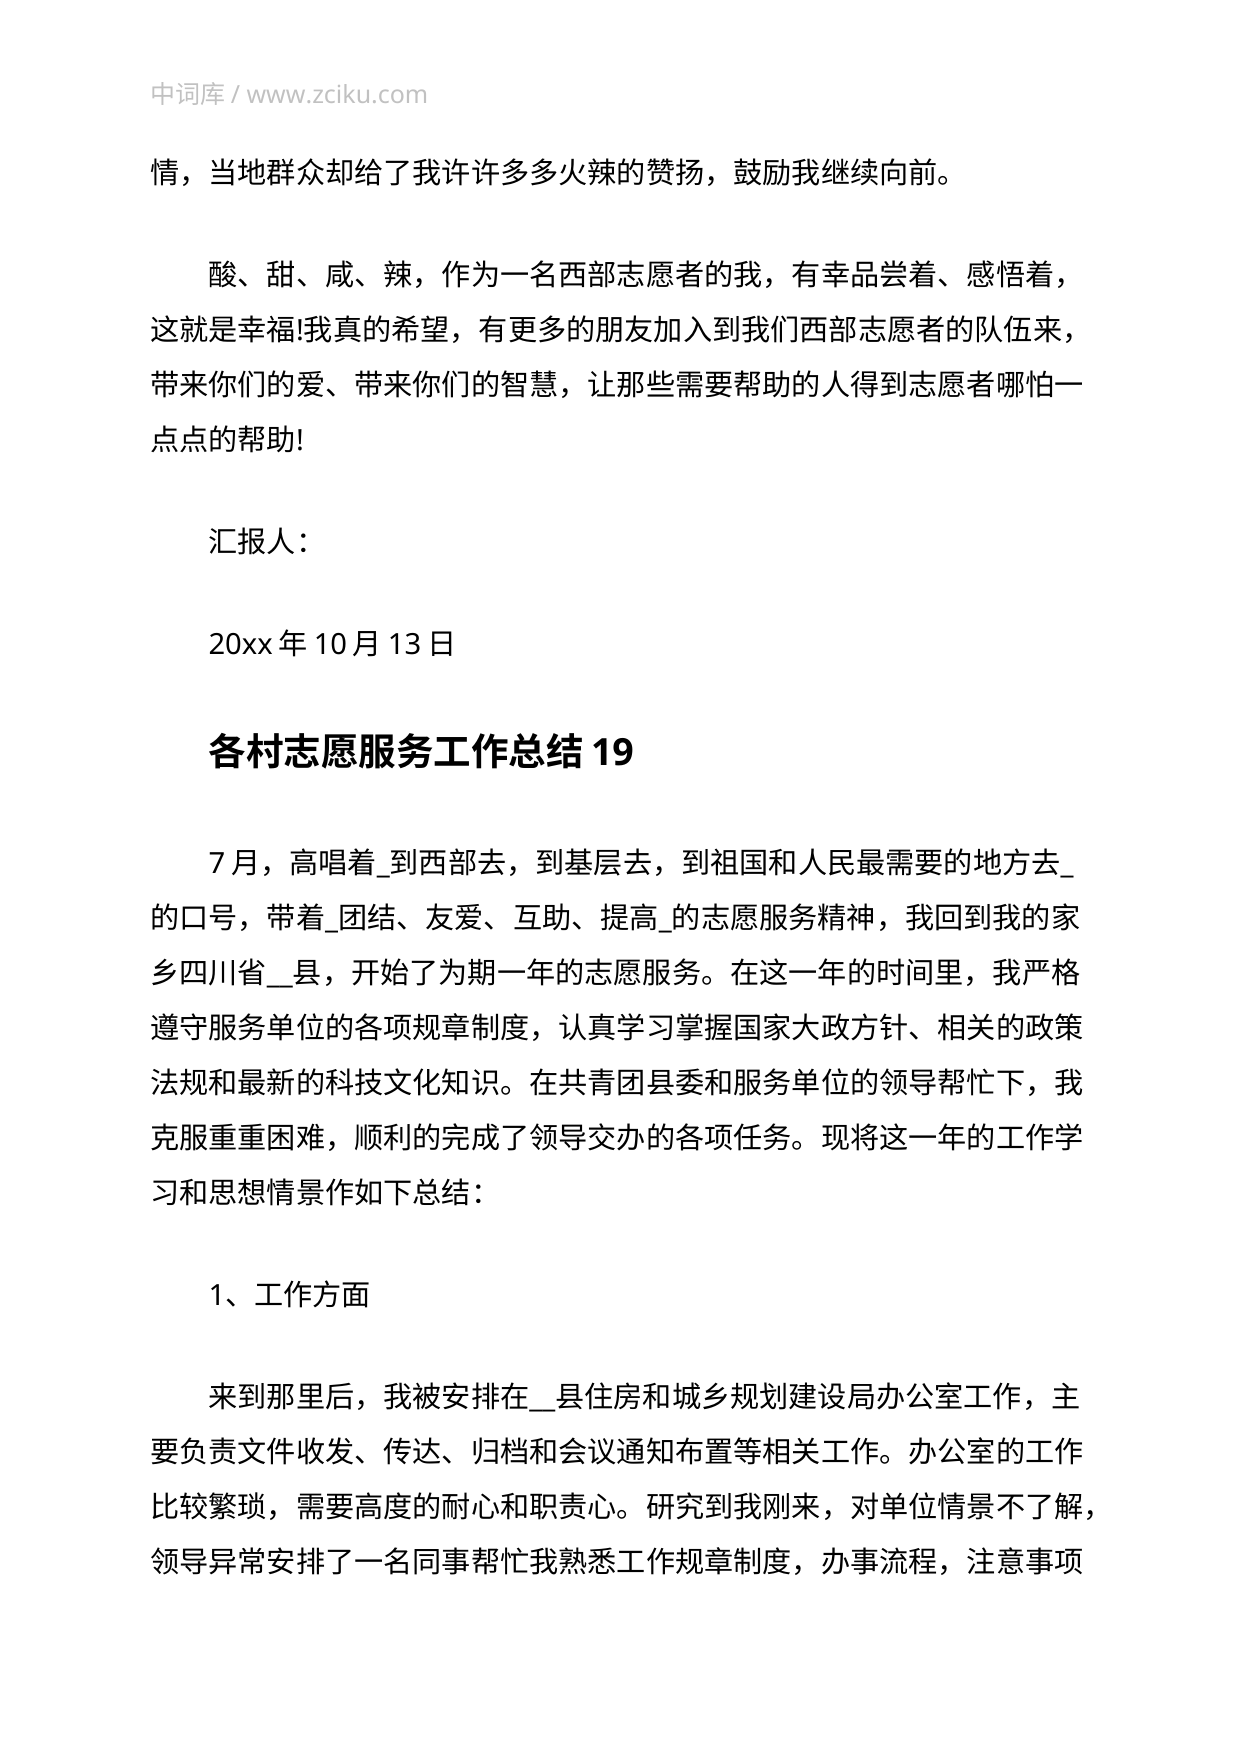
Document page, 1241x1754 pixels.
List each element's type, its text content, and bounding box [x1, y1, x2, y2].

text 酸、甜、咸、辣，作为一名西部志愿者的我，有幸品尝着、感悟着，这就是幸福!我真的希望，有更多的朋友加入到我们西部志愿者的队伍来，带来你们的爱、带来你们的智慧，让那些需要帮助的人得到志愿者哪怕一点点的帮助! [150, 252, 1090, 459]
text 1、工作方面 [150, 1271, 1090, 1314]
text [150, 150, 1090, 192]
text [150, 1373, 1090, 1580]
text 汇报人： [150, 518, 1090, 561]
text 7月，高唱着_到西部去，到基层去，到祖国和人民最需要的地方去_的口号，带着_团结、友爱、互助、提高_的志愿服务精神，我回到我的家乡四川省__县，开始了为期一年的志愿服务。在这一年的时间里，我严格遵守服务单位的各项规章制度，认真学习掌握国家大政方针、相关的政策法规和最新的科技文化知识。在共青团县委和服务单位的领导帮忙下，我克服重重困难，顺利的完成了领导交办的各项任务。现将这一年的工作学习和思想情景作如下总结： [150, 840, 1090, 1212]
text 20xx年10月13日 [150, 620, 1090, 663]
text 各村志愿服务工作总结19 [150, 722, 1090, 777]
